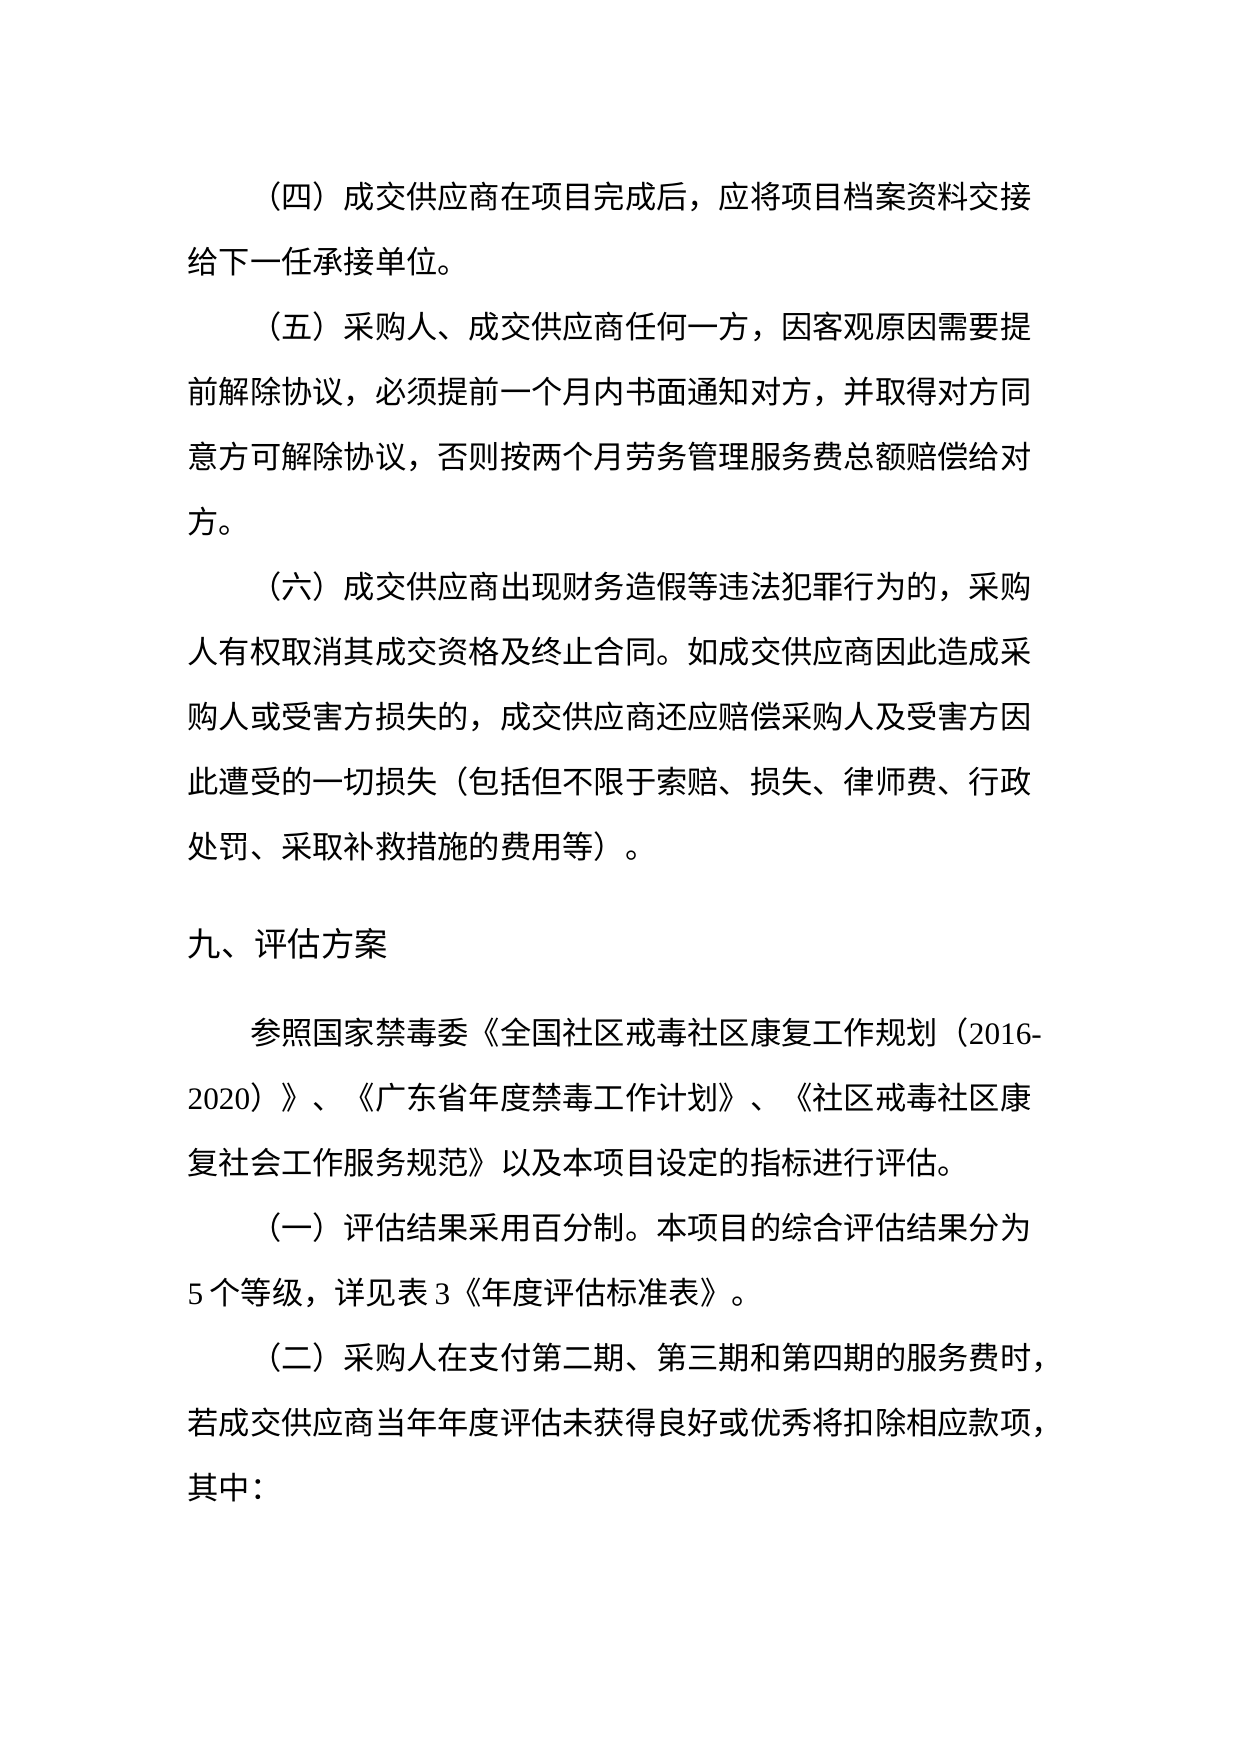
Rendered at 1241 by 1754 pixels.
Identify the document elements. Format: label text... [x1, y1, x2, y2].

list （五）采购人、成交供应商任何一方，因客观原因需要提前解除协议，必须提前一个月内书面通知对方，并取得对方同意方可解除协议，否则按两个月劳务管理服务费总额赔偿给对方。 [187, 292, 1053, 552]
list （一）评估结果采用百分制。本项目的综合评估结果分为5个等级，详见表3《年度评估标准表》。 [187, 1193, 1053, 1323]
list （六）成交供应商出现财务造假等违法犯罪行为的，采购人有权取消其成交资格及终止合同。如成交供应商因此造成采购人或受害方损失的，成交供应商还应赔偿采购人及受害方因此遭受的一切损失（包括但不限于索赔、损失、律师费、行政处罚、采取补救措施的费用等）。 [187, 552, 1053, 877]
text 九、评估方案 [187, 909, 1053, 974]
list 参照国家禁毒委《全国社区戒毒社区康复工作规划（2016-2020）》、《广东省年度禁毒工作计划》、《社区戒毒社区康复社会工作服务规范》以及本项目设定的指标进行评估。 [187, 998, 1053, 1193]
list （二）采购人在支付第二期、第三期和第四期的服务费时，若成交供应商当年年度评估未获得良好或优秀将扣除相应款项，其中： [187, 1323, 1053, 1518]
list （四）成交供应商在项目完成后，应将项目档案资料交接给下一任承接单位。 [187, 162, 1053, 292]
